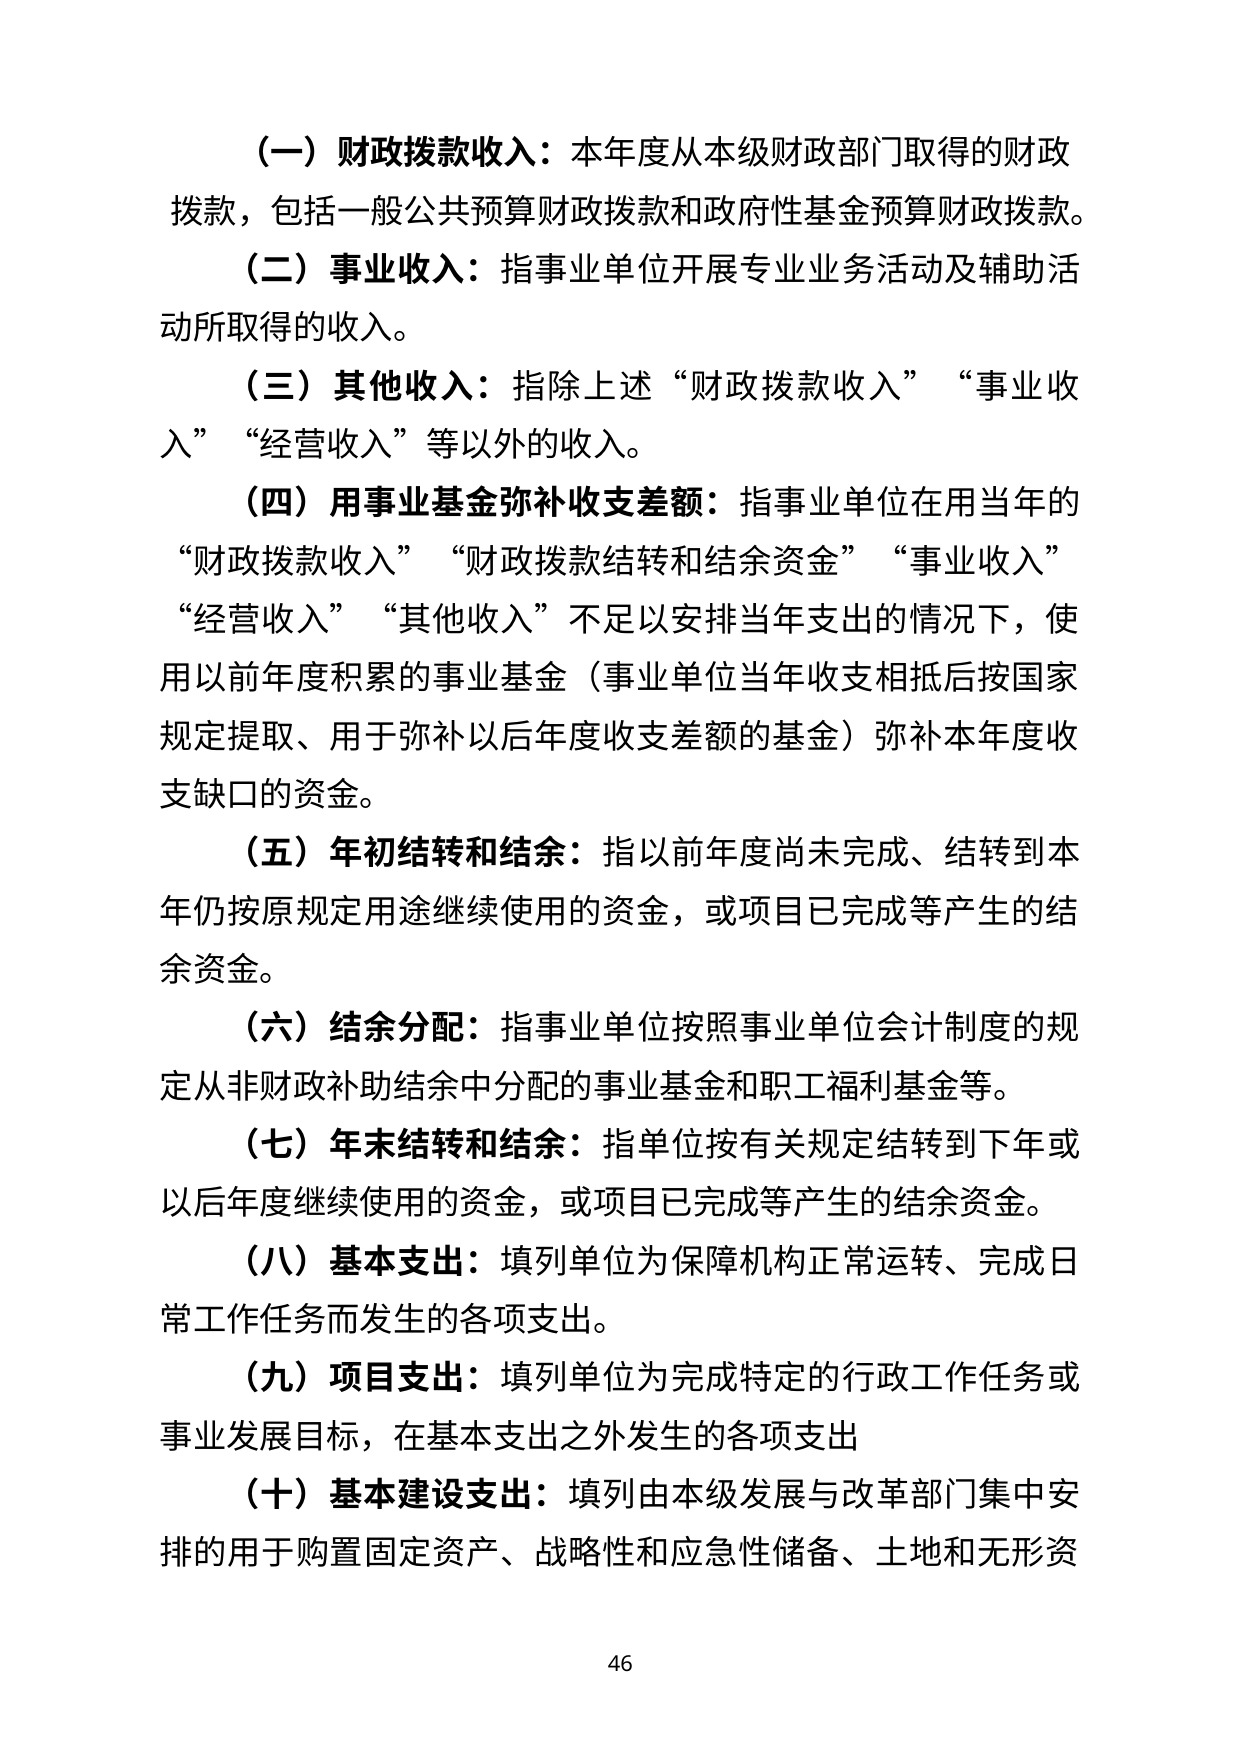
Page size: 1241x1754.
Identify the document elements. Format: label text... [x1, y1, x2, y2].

text （一）财政拨款收入：本年度从本级财政部门取得的财政拨款，包括一般公共预算财政拨款和政府性基金预算财政拨款。 [159, 118, 1081, 235]
text （六）结余分配：指事业单位按照事业单位会计制度的规定从非财政补助结余中分配的事业基金和职工福利基金等。 [159, 993, 1081, 1110]
text （二）事业收入：指事业单位开展专业业务活动及辅助活动所取得的收入。 [159, 235, 1081, 351]
text （三）其他收入：指除上述“财政拨款收入”“事业收入”“经营收入”等以外的收入。 [159, 351, 1081, 468]
text （九）项目支出：填列单位为完成特定的行政工作任务或事业发展目标，在基本支出之外发生的各项支出 [159, 1343, 1081, 1460]
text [159, 1460, 1081, 1576]
text （八）基本支出：填列单位为保障机构正常运转、完成日常工作任务而发生的各项支出。 [159, 1226, 1081, 1343]
text （五）年初结转和结余：指以前年度尚未完成、结转到本年仍按原规定用途继续使用的资金，或项目已完成等产生的结余资金。 [159, 818, 1081, 993]
text （四）用事业基金弥补收支差额：指事业单位在用当年的“财政拨款收入”“财政拨款结转和结余资金”“事业收入”“经营收入”“其他收入”不足以安排当年支出的情况下，使用以前年度积累的事业基金（事业单位当年收支相抵后按国家规定提取、用于弥补以后年度收支差额的基金）弥补本年度收支缺口的资金。 [159, 468, 1081, 818]
text （七）年末结转和结余：指单位按有关规定结转到下年或以后年度继续使用的资金，或项目已完成等产生的结余资金。 [159, 1110, 1081, 1226]
